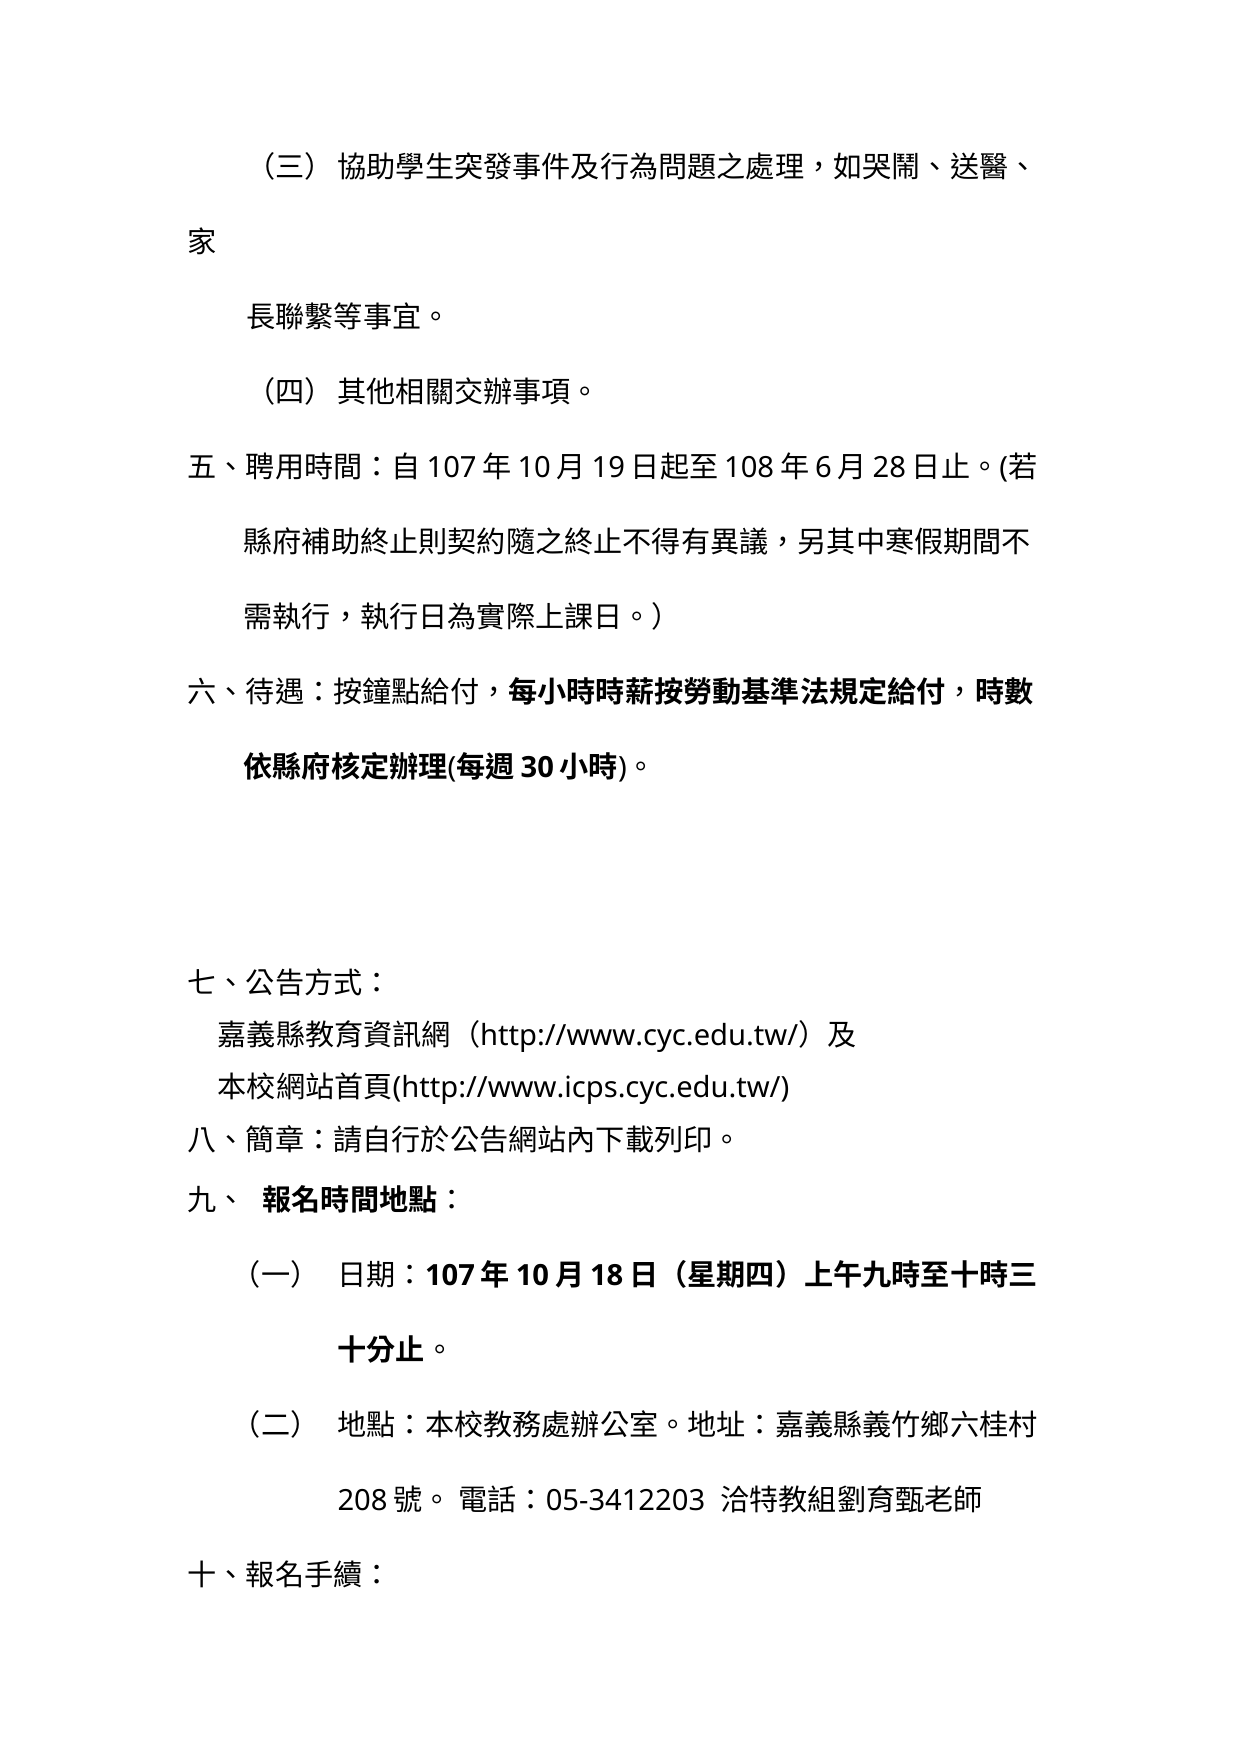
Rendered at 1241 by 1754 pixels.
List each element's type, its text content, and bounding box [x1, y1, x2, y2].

text 嘉義縣教育資訊網（http://www.cyc.edu.tw/）及 [187, 1004, 1053, 1056]
list 日期：107年10月18日（星期四）上午九時至十時三十分止。 [232, 1235, 1053, 1385]
list 報名時間地點： [187, 1160, 1053, 1235]
text 六、待遇：按鐘點給付，每小時時薪按勞動基準法規定給付，時數依縣府核定辦理(每週30小時)。 [187, 652, 1053, 802]
text 五、聘用時間：自107年10月19日起至108年6月28日止。(若縣府補助終止則契約隨之終止不得有異議，另其中寒假期間不需執行，執行日為實際上課日。） [187, 427, 1053, 652]
text 八、簡章：請自行於公告網站內下載列印。 [187, 1108, 1053, 1160]
text 長聯繫等事宜。 [187, 277, 1053, 352]
list 地點：本校教務處辦公室。地址：嘉義縣義竹鄉六桂村208號。 電話：05-3412203 洽特教組劉育甄老師 [232, 1385, 1053, 1535]
text （三） 協助學生突發事件及行為問題之處理，如哭鬧、送醫、家 [187, 127, 1053, 277]
text 十、報名手續： [187, 1535, 1053, 1610]
text 七、公告方式： [187, 952, 1053, 1004]
text （四） 其他相關交辦事項。 [187, 352, 1053, 427]
text 本校網站首頁(http://www.icps.cyc.edu.tw/) [187, 1056, 1053, 1108]
